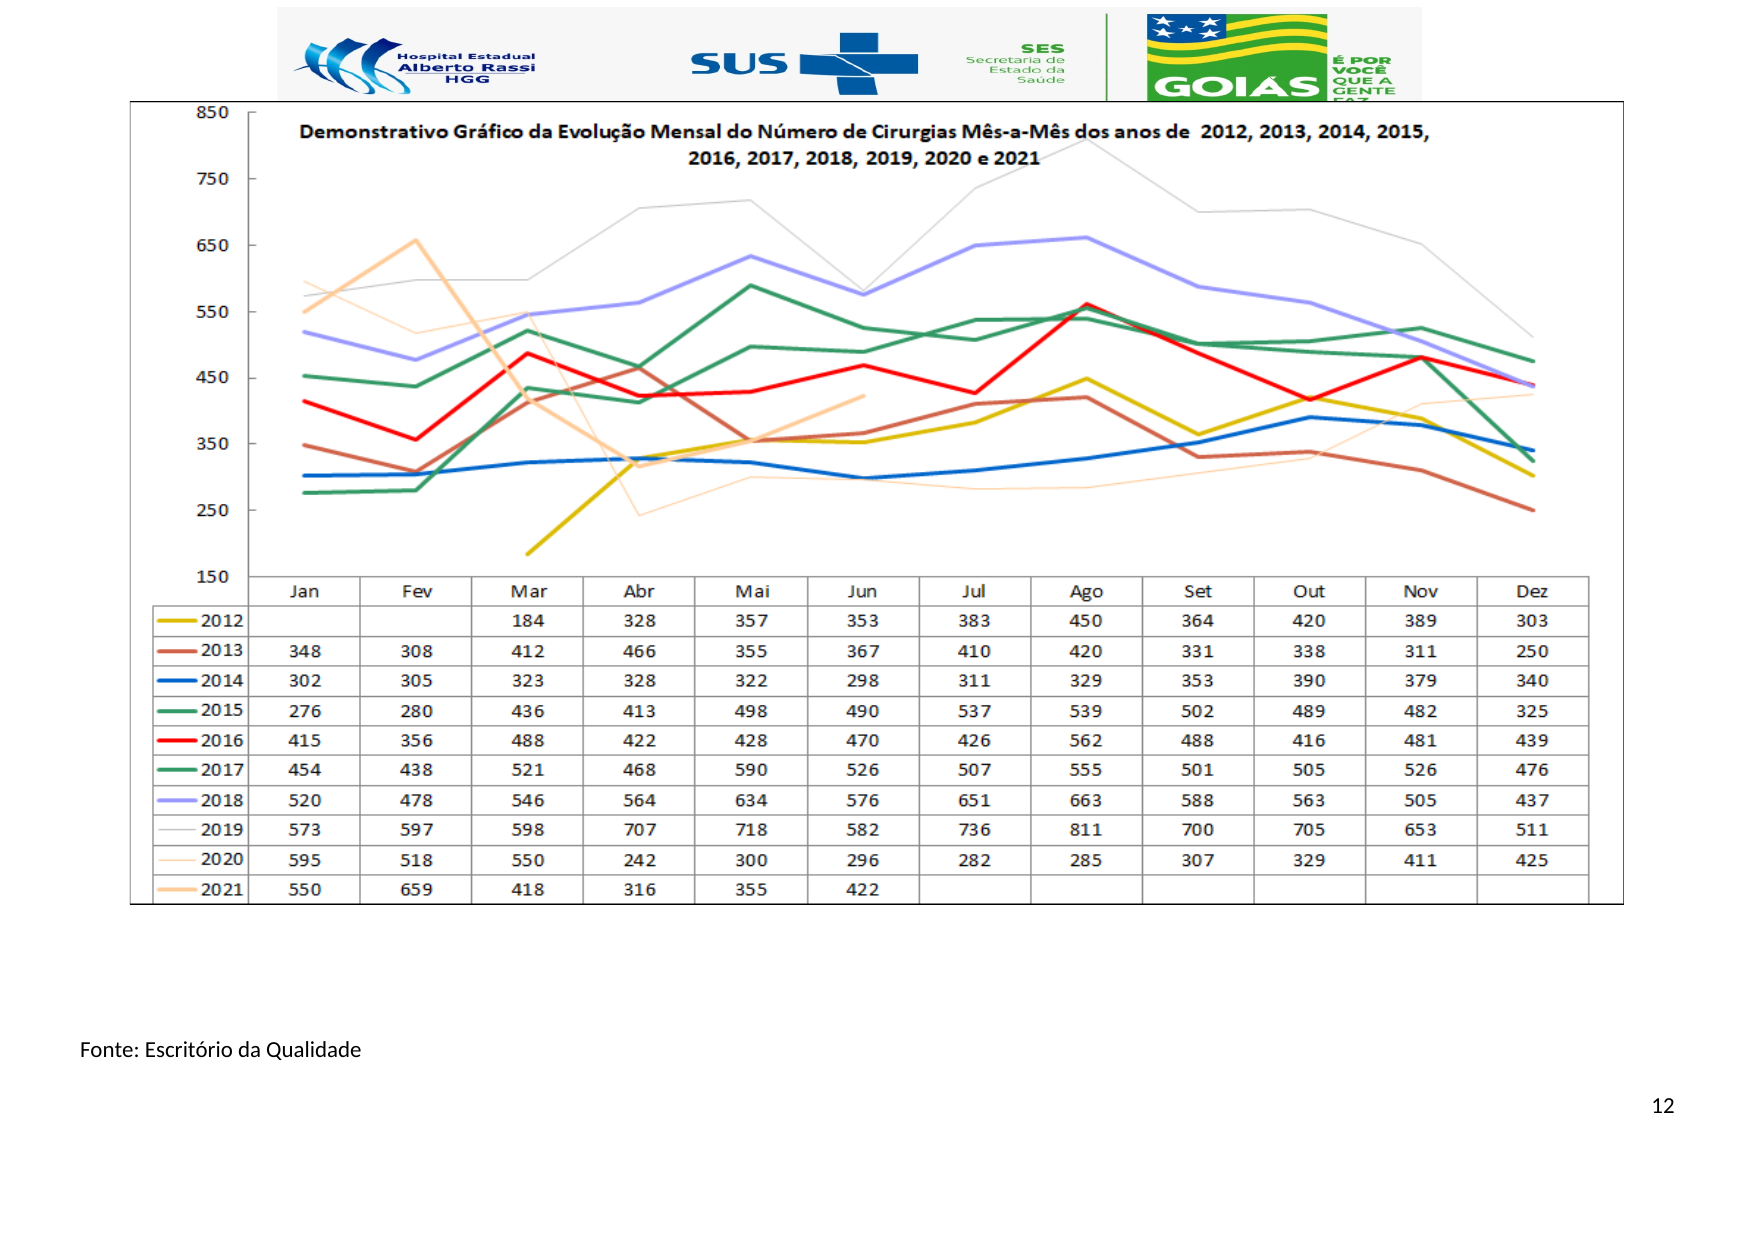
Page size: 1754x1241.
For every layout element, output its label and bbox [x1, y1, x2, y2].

picture [129, 7, 1624, 905]
